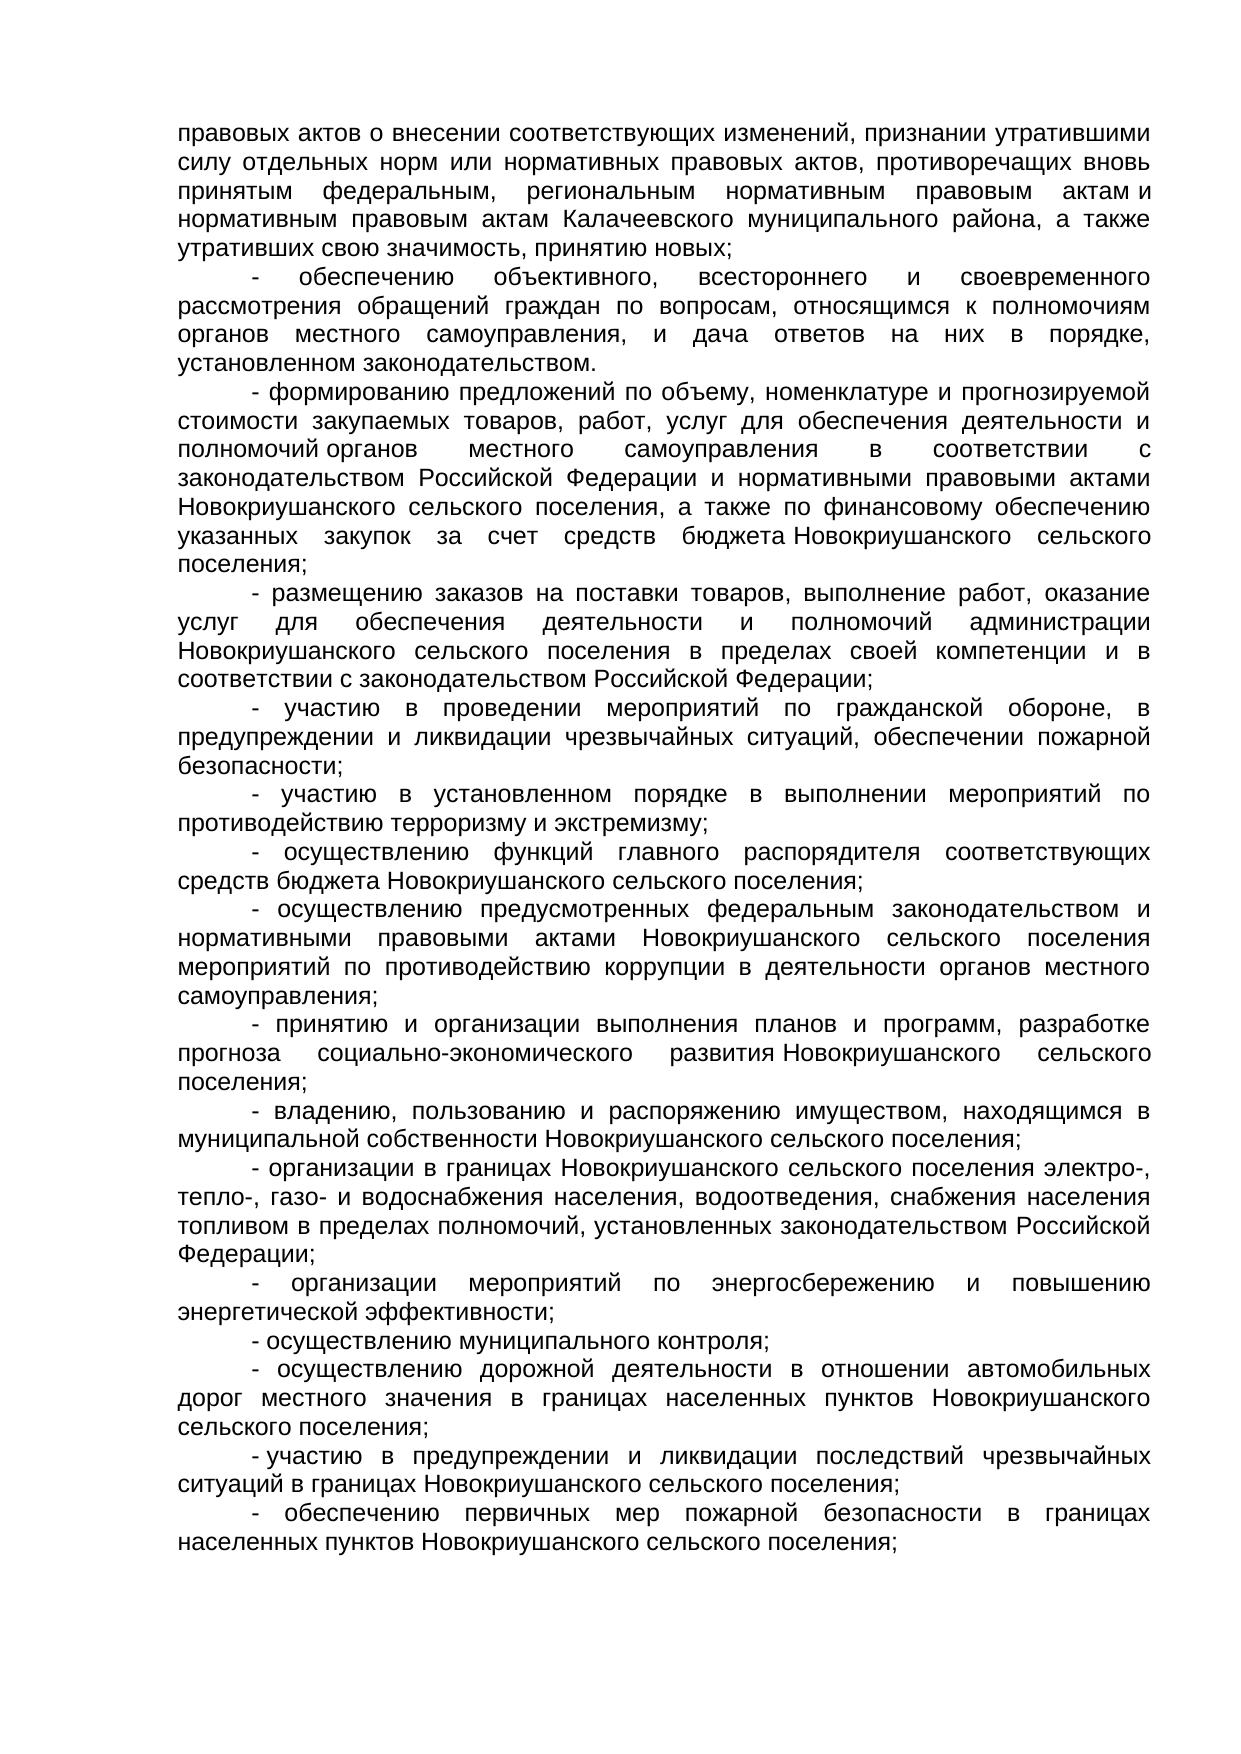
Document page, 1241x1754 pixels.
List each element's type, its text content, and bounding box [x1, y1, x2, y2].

text - владению, пользованию и распоряжению имуществом, находящимся в муниципальной собственности Новокриушанского сельского поселения; [177, 1096, 1152, 1153]
text - осуществлению функций главного распорядителя соответствующих средств бюджета Новокриушанского сельского поселения; [177, 837, 1152, 894]
text - формированию предложений по объему, номенклатуре и прогнозируемой стоимости закупаемых товаров, работ, услуг для обеспечения деятельности и полномочий органов местного самоуправления в соответствии с законодательством Российской Федерации и нормативными правовыми актами Новокриушанского сельского поселения, а также по финансовому обеспечению указанных закупок за счет средств бюджета Новокриушанского сельского поселения; [177, 377, 1152, 578]
text - участию в предупреждении и ликвидации последствий чрезвычайных ситуаций в границах Новокриушанского сельского поселения; [177, 1441, 1152, 1498]
text - организации в границах Новокриушанского сельского поселения электро-, тепло-, газо- и водоснабжения населения, водоотведения, снабжения населения топливом в пределах полномочий, установленных законодательством Российской Федерации; [177, 1153, 1152, 1268]
text - осуществлению муниципального контроля; [177, 1326, 1152, 1354]
text - осуществлению предусмотренных федеральным законодательством и нормативными правовыми актами Новокриушанского сельского поселения мероприятий по противодействию коррупции в деятельности органов местного самоуправления; [177, 894, 1152, 1009]
text - обеспечению объективного, всестороннего и своевременного рассмотрения обращений граждан по вопросам, относящимся к полномочиям органов местного самоуправления, и дача ответов на них в порядке, установленном законодательством. [177, 262, 1152, 377]
text - осуществлению дорожной деятельности в отношении автомобильных дорог местного значения в границах населенных пунктов Новокриушанского сельского поселения; [177, 1354, 1152, 1441]
text - организации мероприятий по энергосбережению и повышению энергетической эффективности; [177, 1268, 1152, 1326]
text - размещению заказов на поставки товаров, выполнение работ, оказание услуг для обеспечения деятельности и полномочий администрации Новокриушанского сельского поселения в пределах своей компетенции и в соответствии с законодательством Российской Федерации; [177, 578, 1152, 693]
text - участию в установленном порядке в выполнении мероприятий по противодействию терроризму и экстремизму; [177, 779, 1152, 837]
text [177, 118, 1152, 262]
text - обеспечению первичных мер пожарной безопасности в границах населенных пунктов Новокриушанского сельского поселения; [177, 1498, 1152, 1556]
text - принятию и организации выполнения планов и программ, разработке прогноза социально-экономического развития Новокриушанского сельского поселения; [177, 1009, 1152, 1096]
text - участию в проведении мероприятий по гражданской обороне, в предупреждении и ликвидации чрезвычайных ситуаций, обеспечении пожарной безопасности; [177, 693, 1152, 779]
